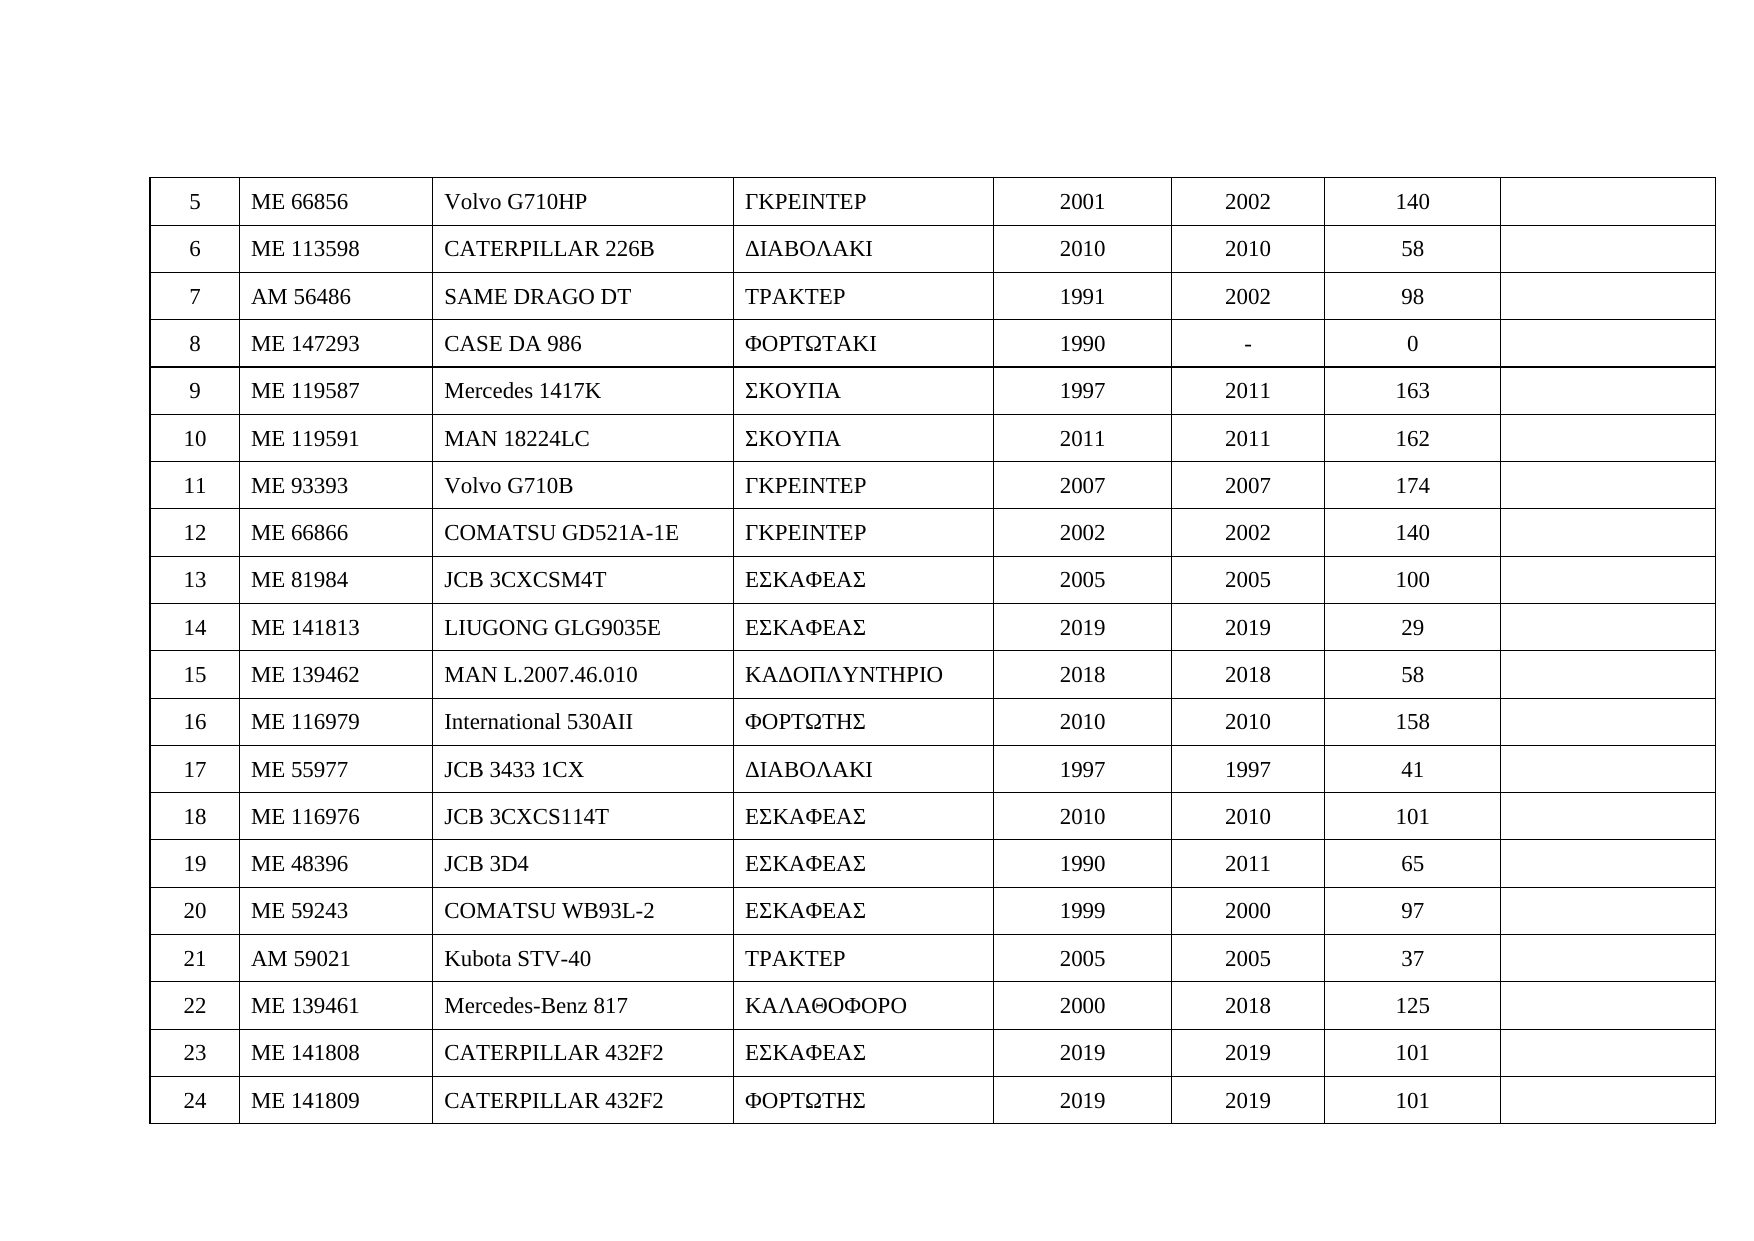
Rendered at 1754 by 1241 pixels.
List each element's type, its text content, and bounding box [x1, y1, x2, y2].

table_cell 16 [151, 699, 239, 745]
table_cell 24 [151, 1077, 239, 1123]
table_cell ΦΟΡΤΩΤΑΚΙ [734, 320, 993, 366]
table_cell ΕΣΚΑΦΕΑΣ [734, 604, 993, 650]
table_cell 17 [151, 746, 239, 792]
table_cell 12 [151, 509, 239, 556]
table_cell 37 [1325, 935, 1500, 981]
table_cell Volvo G710B [433, 462, 733, 508]
table_cell [1501, 840, 1715, 887]
table_cell 2011 [1172, 415, 1324, 461]
table_cell ΓΚΡΕΙΝΤΕΡ [734, 178, 993, 224]
table_cell 101 [1325, 793, 1500, 839]
table_cell ΜΕ 139462 [240, 651, 432, 697]
table_cell COMATSU WB93L-2 [433, 888, 733, 934]
table_cell Mercedes-Benz 817 [433, 982, 733, 1028]
table_cell 2010 [1172, 699, 1324, 745]
table_cell 140 [1325, 509, 1500, 556]
table_cell CATERPILLAR 226B [433, 226, 733, 272]
table_cell MAN 18224LC [433, 415, 733, 461]
table_cell JCB 3CXCS114T [433, 793, 733, 839]
table_cell ΤΡΑΚΤΕΡ [734, 273, 993, 319]
table_cell ΚΑΔΟΠΛΥΝΤΗΡΙΟ [734, 651, 993, 697]
table_cell 2010 [994, 793, 1171, 839]
table_cell [1501, 462, 1715, 508]
table_cell 2005 [994, 935, 1171, 981]
table_cell 11 [151, 462, 239, 508]
table_cell 1990 [994, 320, 1171, 366]
table_cell ΔΙΑΒΟΛΑΚΙ [734, 746, 993, 792]
table_cell ΣΚΟΥΠΑ [734, 368, 993, 414]
table_cell 14 [151, 604, 239, 650]
table_cell CATERPILLAR 432F2 [433, 1077, 733, 1123]
table_cell ΚΑΛΑΘΟΦΟΡΟ [734, 982, 993, 1028]
table_cell [1501, 699, 1715, 745]
table_cell ΜΕ 141813 [240, 604, 432, 650]
table_cell - [1172, 320, 1324, 366]
table_cell 2018 [994, 651, 1171, 697]
table_cell 1999 [994, 888, 1171, 934]
table_cell CATERPILLAR 432F2 [433, 1030, 733, 1076]
table_cell 2019 [1172, 1030, 1324, 1076]
table_cell 19 [151, 840, 239, 887]
table_cell [1501, 982, 1715, 1028]
table_cell 2011 [1172, 840, 1324, 887]
table_cell 2005 [994, 557, 1171, 603]
table_cell COMATSU GD521A-1E [433, 509, 733, 556]
table_cell 98 [1325, 273, 1500, 319]
table_cell 8 [151, 320, 239, 366]
table_cell [1501, 415, 1715, 461]
table_cell 1997 [994, 368, 1171, 414]
table_cell 22 [151, 982, 239, 1028]
table_cell [1501, 226, 1715, 272]
table_cell ΑΜ 56486 [240, 273, 432, 319]
table_cell [1501, 273, 1715, 319]
table_cell 2011 [994, 415, 1171, 461]
table_cell 23 [151, 1030, 239, 1076]
table_cell ΜΕ 119587 [240, 368, 432, 414]
table_cell 18 [151, 793, 239, 839]
table_cell ΕΣΚΑΦΕΑΣ [734, 1030, 993, 1076]
table_cell 15 [151, 651, 239, 697]
table_cell ΜΕ 147293 [240, 320, 432, 366]
table_cell CASE DA 986 [433, 320, 733, 366]
table_cell ΓΚΡΕΙΝΤΕΡ [734, 462, 993, 508]
table_cell ΜΕ 113598 [240, 226, 432, 272]
table_cell 1997 [1172, 746, 1324, 792]
table_cell 2007 [1172, 462, 1324, 508]
table_cell 58 [1325, 651, 1500, 697]
table_cell ΜΕ 66866 [240, 509, 432, 556]
table_cell ΜΕ 66856 [240, 178, 432, 224]
table_cell [1501, 1030, 1715, 1076]
table_cell 2007 [994, 462, 1171, 508]
table_cell 2005 [1172, 557, 1324, 603]
table_cell 2000 [994, 982, 1171, 1028]
table_cell 41 [1325, 746, 1500, 792]
table_cell 29 [1325, 604, 1500, 650]
table_cell ΜΕ 116976 [240, 793, 432, 839]
table_cell 2018 [1172, 982, 1324, 1028]
table_cell ΜΕ 116979 [240, 699, 432, 745]
table_cell [1501, 793, 1715, 839]
table_cell 7 [151, 273, 239, 319]
table_cell ΦΟΡΤΩΤΗΣ [734, 699, 993, 745]
table_cell ΤΡΑΚΤΕΡ [734, 935, 993, 981]
table_cell ΕΣΚΑΦΕΑΣ [734, 888, 993, 934]
table_cell 2000 [1172, 888, 1324, 934]
table_cell [1501, 604, 1715, 650]
table_cell 2002 [1172, 273, 1324, 319]
table_cell ΜΕ 93393 [240, 462, 432, 508]
table_cell 2001 [994, 178, 1171, 224]
table_cell SAME DRAGO DT [433, 273, 733, 319]
table_cell 2010 [994, 699, 1171, 745]
table_cell [1501, 368, 1715, 414]
table_cell JCB 3D4 [433, 840, 733, 887]
table_cell ΕΣΚΑΦΕΑΣ [734, 840, 993, 887]
table_cell 10 [151, 415, 239, 461]
table_cell 100 [1325, 557, 1500, 603]
table_cell ΑΜ 59021 [240, 935, 432, 981]
table_cell 2019 [1172, 604, 1324, 650]
table_cell [1501, 746, 1715, 792]
table_cell 2010 [1172, 793, 1324, 839]
table_cell ΜΕ 81984 [240, 557, 432, 603]
table_cell 13 [151, 557, 239, 603]
table_cell JCB 3CXCSM4T [433, 557, 733, 603]
table_cell 2018 [1172, 651, 1324, 697]
table_cell 1990 [994, 840, 1171, 887]
table_cell JCB 3433 1CX [433, 746, 733, 792]
table_cell 125 [1325, 982, 1500, 1028]
table_cell ΜΕ 141809 [240, 1077, 432, 1123]
table_cell Kubota STV-40 [433, 935, 733, 981]
table_cell 158 [1325, 699, 1500, 745]
table_cell 2002 [1172, 509, 1324, 556]
table_cell 0 [1325, 320, 1500, 366]
table_cell ΓΚΡΕΙΝΤΕΡ [734, 509, 993, 556]
table_cell ΜΕ 141808 [240, 1030, 432, 1076]
table_cell [1501, 320, 1715, 366]
table_cell ΔΙΑΒΟΛΑΚΙ [734, 226, 993, 272]
table_cell 97 [1325, 888, 1500, 934]
table_cell ΜΕ 55977 [240, 746, 432, 792]
table_cell 20 [151, 888, 239, 934]
table_cell LIUGONG GLG9035E [433, 604, 733, 650]
table_cell 2019 [994, 604, 1171, 650]
table_cell Volvo G710HP [433, 178, 733, 224]
table_cell 2010 [994, 226, 1171, 272]
table_cell ΣΚΟΥΠΑ [734, 415, 993, 461]
table_cell 2019 [994, 1030, 1171, 1076]
table_cell [1501, 509, 1715, 556]
table_cell ΦΟΡΤΩΤΗΣ [734, 1077, 993, 1123]
table_cell 65 [1325, 840, 1500, 887]
table_cell 2010 [1172, 226, 1324, 272]
table_cell 9 [151, 368, 239, 414]
table_cell 6 [151, 226, 239, 272]
table_cell [1501, 888, 1715, 934]
table_cell ΜΕ 119591 [240, 415, 432, 461]
table_cell Mercedes 1417K [433, 368, 733, 414]
table_cell ΜΕ 48396 [240, 840, 432, 887]
table_cell MAN L.2007.46.010 [433, 651, 733, 697]
table_cell 21 [151, 935, 239, 981]
table_cell 2019 [994, 1077, 1171, 1123]
table_cell 162 [1325, 415, 1500, 461]
table_cell 2019 [1172, 1077, 1324, 1123]
table_cell [1501, 178, 1715, 224]
table_cell 174 [1325, 462, 1500, 508]
table_cell 1991 [994, 273, 1171, 319]
table_cell 2005 [1172, 935, 1324, 981]
table_cell 2002 [994, 509, 1171, 556]
table_cell 2002 [1172, 178, 1324, 224]
table_cell ΜΕ 59243 [240, 888, 432, 934]
table_cell ΕΣΚΑΦΕΑΣ [734, 793, 993, 839]
table_cell [1501, 557, 1715, 603]
table_cell 101 [1325, 1030, 1500, 1076]
table_cell 58 [1325, 226, 1500, 272]
table_cell ΜΕ 139461 [240, 982, 432, 1028]
table_cell [1501, 935, 1715, 981]
table_cell [1501, 1077, 1715, 1123]
table_cell 140 [1325, 178, 1500, 224]
table_cell 5 [151, 178, 239, 224]
table_cell [1501, 651, 1715, 697]
table_cell 1997 [994, 746, 1171, 792]
table_cell 163 [1325, 368, 1500, 414]
table_cell International 530AII [433, 699, 733, 745]
table_cell ΕΣΚΑΦΕΑΣ [734, 557, 993, 603]
table_cell 2011 [1172, 368, 1324, 414]
table_cell 101 [1325, 1077, 1500, 1123]
